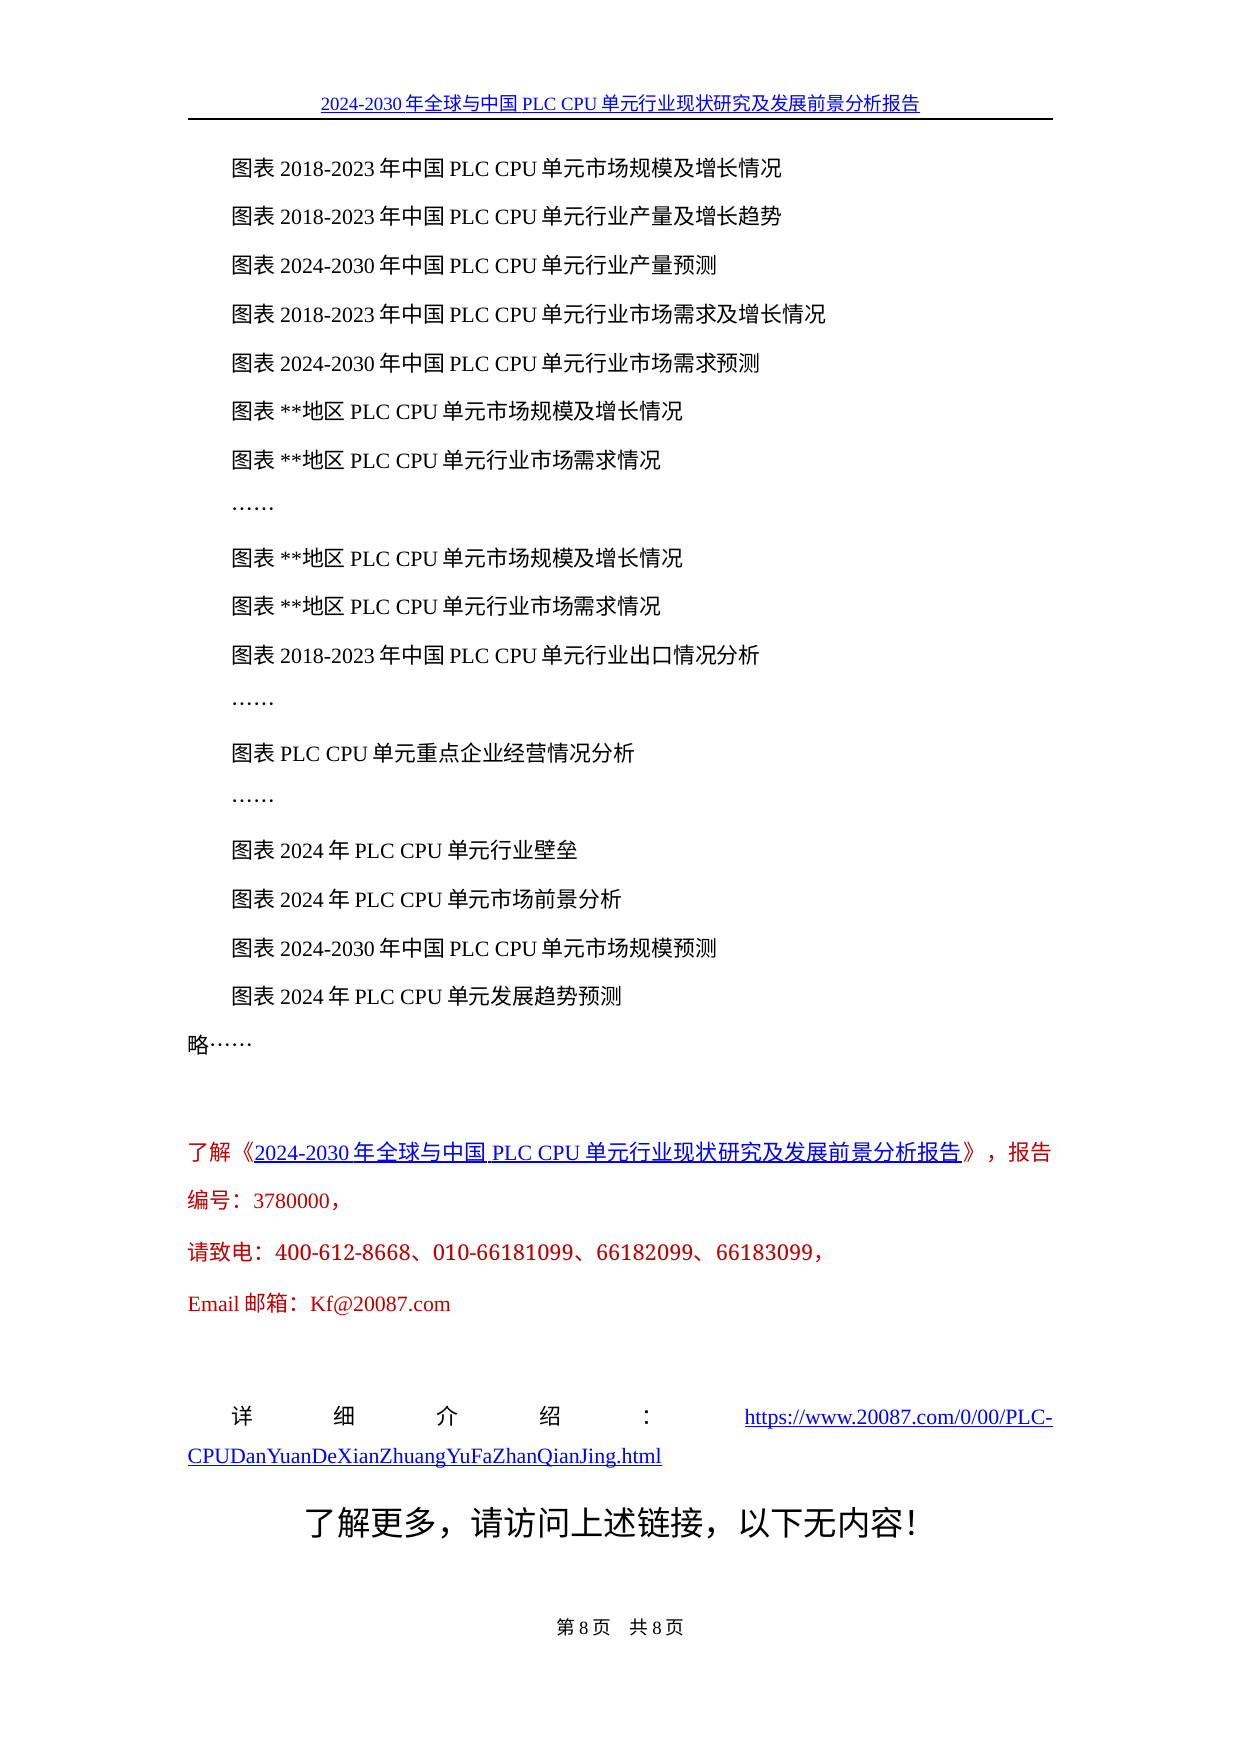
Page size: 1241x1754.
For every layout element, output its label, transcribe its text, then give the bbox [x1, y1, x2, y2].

text 详细介绍：https://www.20087.com/0/00/PLC-CPUDanYuanDeXianZhuangYuFaZhanQianJing.html [187, 1399, 1053, 1472]
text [187, 150, 1053, 1060]
title 了解更多，请访问上述链接，以下无内容！ [187, 1488, 1053, 1553]
text Email邮箱：Kf@20087.com [187, 1286, 1053, 1318]
text 了解《2024-2030年全球与中国PLC CPU单元行业现状研究及发展前景分析报告》，报告编号：3780000， [187, 1134, 1053, 1215]
text 请致电：400-612-8668、010-66181099、66182099、66183099， [187, 1234, 1053, 1267]
